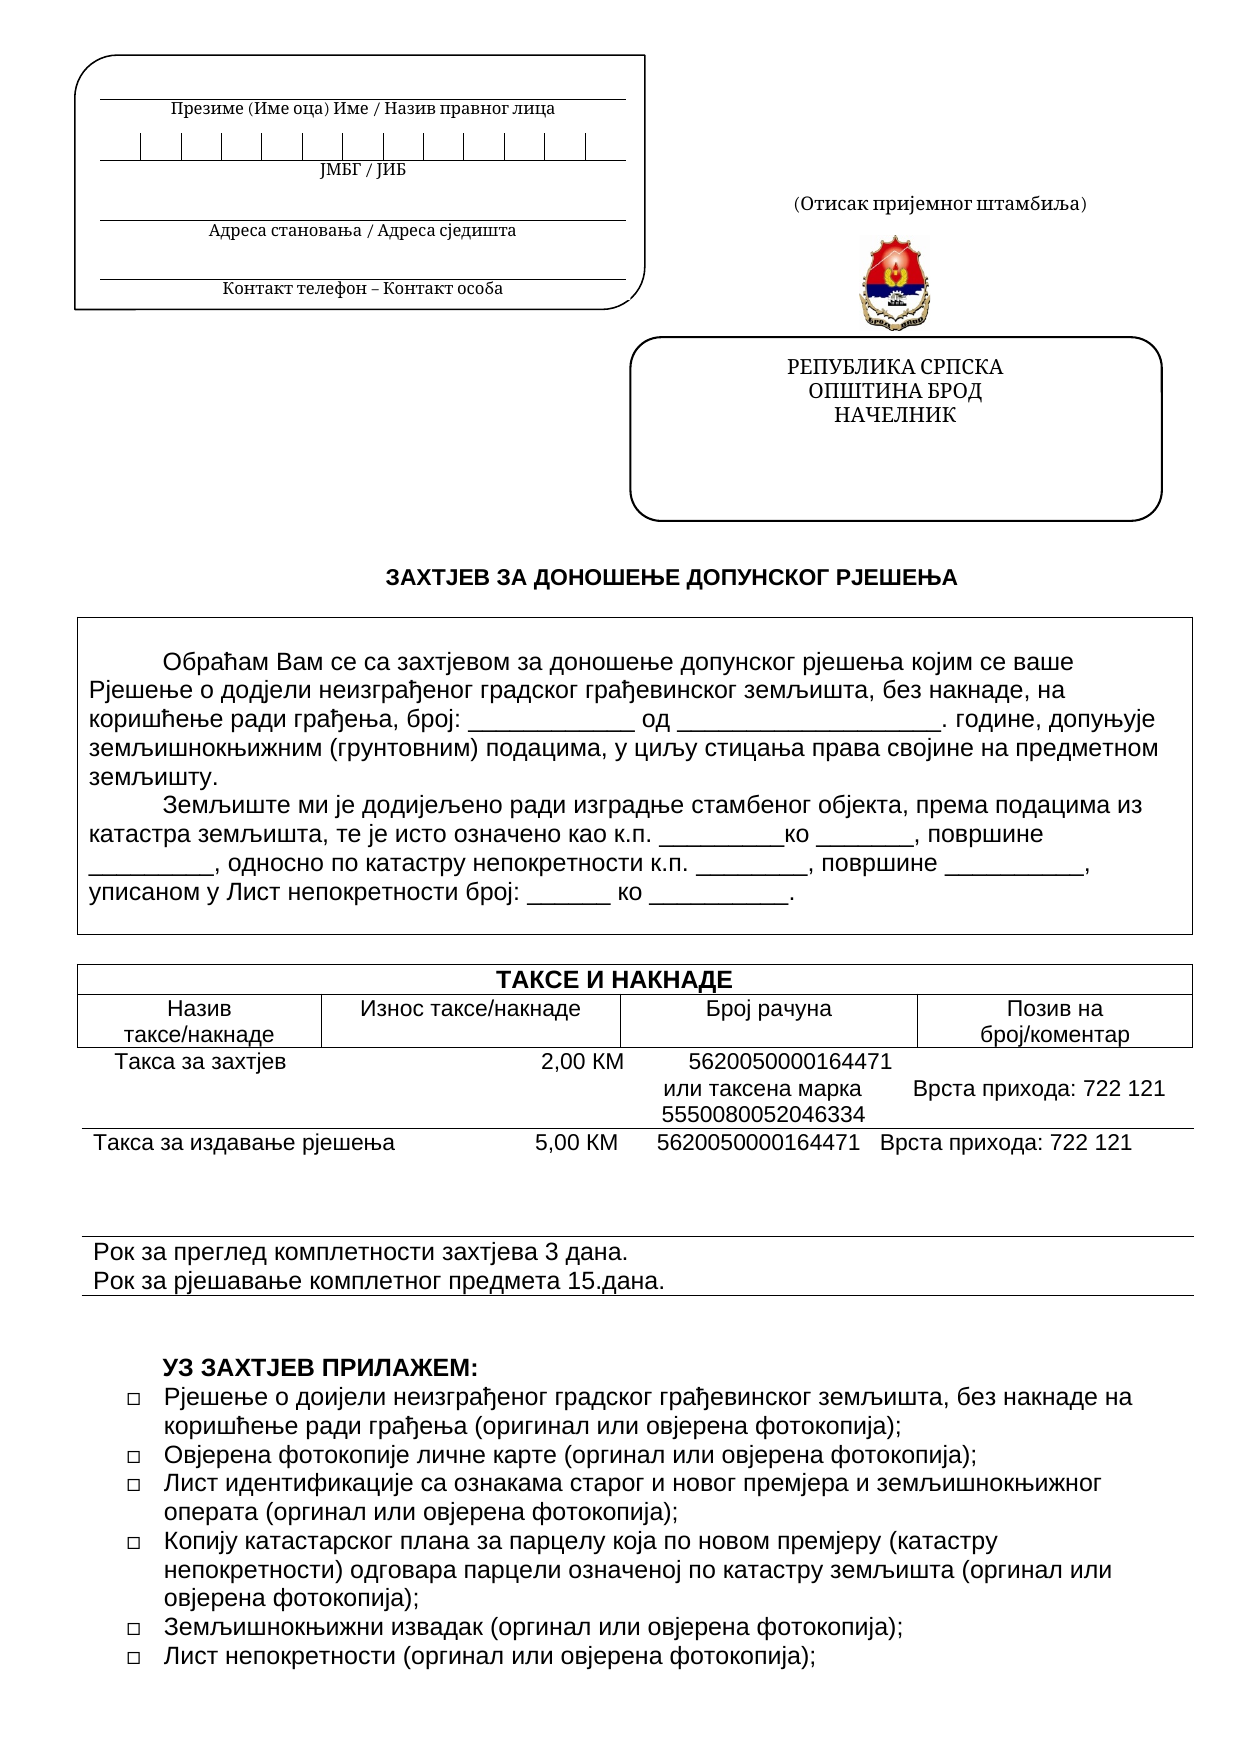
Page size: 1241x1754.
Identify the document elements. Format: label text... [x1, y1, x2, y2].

text ЗАХТЈЕВ ЗА ДОНОШЕЊЕ ДОПУНСКОГ РЈЕШЕЊА [89, 564, 1181, 590]
table_header Обраћам Вам се са захтјевом за доношење допунског рјешења којим се ваше Рјешење о додјели неизграђеног градског грађевинског земљишта, без накнаде, на коришћење ради грађења, број: ____________ од ___________________. године, допуњује земљишнокњижним (грунтовним) подацима, у циљу стицања права својине на предметном земљишту. Земљиште ми је додијељено ради изградње стамбеног објекта, према подацима из катастра земљишта, те је исто означено као к.п. _________кo _______, површине _________, односно по катастру непокретности к.п. ________, површине __________, уписаном у Лист непокретности број: ______ ко __________. [78, 618, 1192, 934]
list Копију катастарског плана за парцелу која по новом премјеру (катастру непокретности) одговара парцели означеној по катастру земљишта (оргинал или овјерена фотокопија); [126, 1526, 1181, 1612]
table_header Такса за издавање рјешења 5,00 КМ 5620050000164471 Врста прихода: 722 121 [82, 1129, 1194, 1236]
table_cell Износ таксе/накнаде [322, 995, 620, 1047]
table_cell Број рачуна [621, 995, 917, 1047]
table_cell Позив на број/коментар [918, 995, 1192, 1047]
picture [859, 235, 931, 331]
table_cell Рок за преглед комплетности захтјева 3 дана. Рок за рјешавање комплетног предмета 15.дана. [82, 1237, 1194, 1295]
list Лист идентификације са ознакама старог и новог премјера и земљишнокњижног операта (оргинал или овјерена фотокопија); [126, 1468, 1181, 1526]
text Такса за захтјев 2,00 КМ 5620050000164471 [89, 1048, 1181, 1075]
list Лист непокретности (оргинал или овјерена фотокопија); [126, 1641, 1181, 1669]
list Рјешење о доијели неизграђеног градског грађевинског земљишта, без накнаде на коришћење ради грађења (оригинал или овјерена фотокопија); [126, 1382, 1181, 1439]
text УЗ ЗАХТЈЕВ ПРИЛАЖЕМ: [89, 1353, 1181, 1382]
list Земљишнокњижни извадак (оргинал или овјерена фотокопија); [126, 1612, 1181, 1641]
table_cell Назив таксе/накнаде [78, 995, 321, 1047]
list Овјерена фотокопије личне карте (оргинал или овјерена фотокопија); [126, 1439, 1181, 1468]
text или таксена марка Врста прихода: 722 121 [89, 1075, 1181, 1101]
text 5550080052046334 [89, 1101, 1181, 1127]
table_header ТАКСЕ И НАКНАДЕ [78, 965, 1192, 993]
